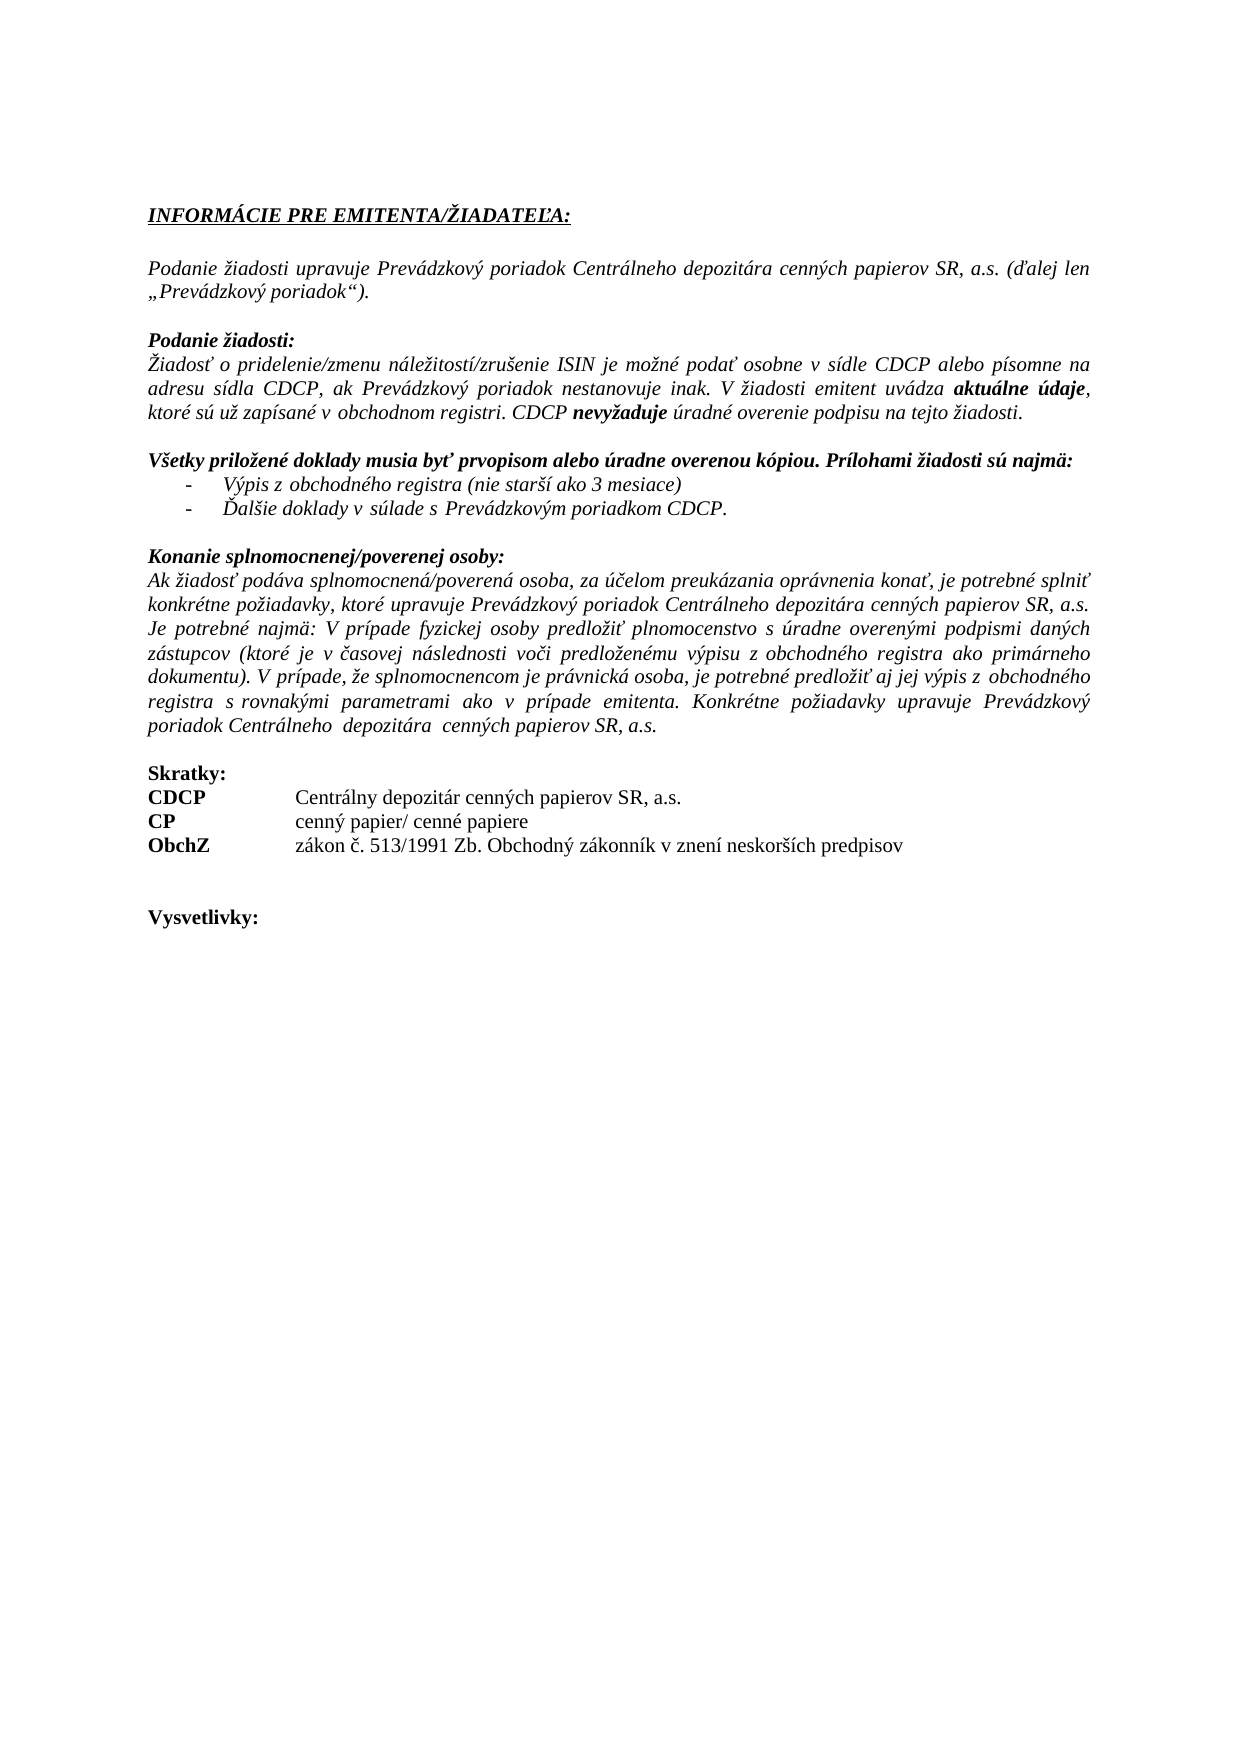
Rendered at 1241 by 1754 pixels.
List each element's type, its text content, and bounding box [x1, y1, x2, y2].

text Všetky priložené doklady musia byť prvopisom alebo úradne overenou kópiou. Prílohami žiadosti sú najmä: [148, 448, 1093, 472]
text Žiadosť o pridelenie/zmenu náležitostí/zrušenie ISIN je možné podať osobne v sídle CDCP alebo písomne na adresu sídla CDCP, ak Prevádzkový poriadok nestanovuje inak. V žiadosti emitent uvádza aktuálne údaje, ktoré sú už zapísané v obchodnom registri. CDCP nevyžaduje úradné overenie podpisu na tejto žiadosti. [148, 352, 1093, 424]
text Vysvetlivky: [148, 905, 1093, 929]
text INFORMÁCIE PRE EMITENTA/ŽIADATEĽA: [148, 203, 1093, 227]
text CP cenný papier/ cenné papiere [148, 809, 1093, 833]
text Podanie žiadosti upravuje Prevádzkový poriadok Centrálneho depozitára cenných papierov SR, a.s. (ďalej len „Prevádzkový poriadok“). [148, 255, 1093, 303]
list Výpis z obchodného registra (nie starší ako 3 mesiace) [185, 472, 1093, 496]
text ObchZ zákon č. 513/1991 Zb. Obchodný zákonník v znení neskorších predpisov [148, 833, 1093, 857]
text Ak žiadosť podáva splnomocnená/poverená osoba, za účelom preukázania oprávnenia konať, je potrebné splniť konkrétne požiadavky, ktoré upravuje Prevádzkový poriadok Centrálneho depozitára cenných papierov SR, a.s. Je potrebné najmä: V prípade fyzickej osoby predložiť plnomocenstvo s úradne overenými podpismi daných zástupcov (ktoré je v časovej následnosti voči predloženému výpisu z obchodného registra ako primárneho dokumentu). V prípade, že splnomocnencom je právnická osoba, je potrebné predložiť aj jej výpis z obchodného registra s rovnakými parametrami ako v prípade emitenta. Konkrétne požiadavky upravuje Prevádzkový poriadok Centrálneho depozitára cenných papierov SR, a.s. [148, 568, 1093, 737]
text Skratky: [148, 761, 1093, 785]
list Ďalšie doklady v súlade s Prevádzkovým poriadkom CDCP. [185, 496, 1093, 520]
text CDCP Centrálny depozitár cenných papierov SR, a.s. [148, 785, 1093, 809]
text Podanie žiadosti: [148, 328, 1093, 352]
text Konanie splnomocnenej/poverenej osoby: [148, 544, 1093, 568]
